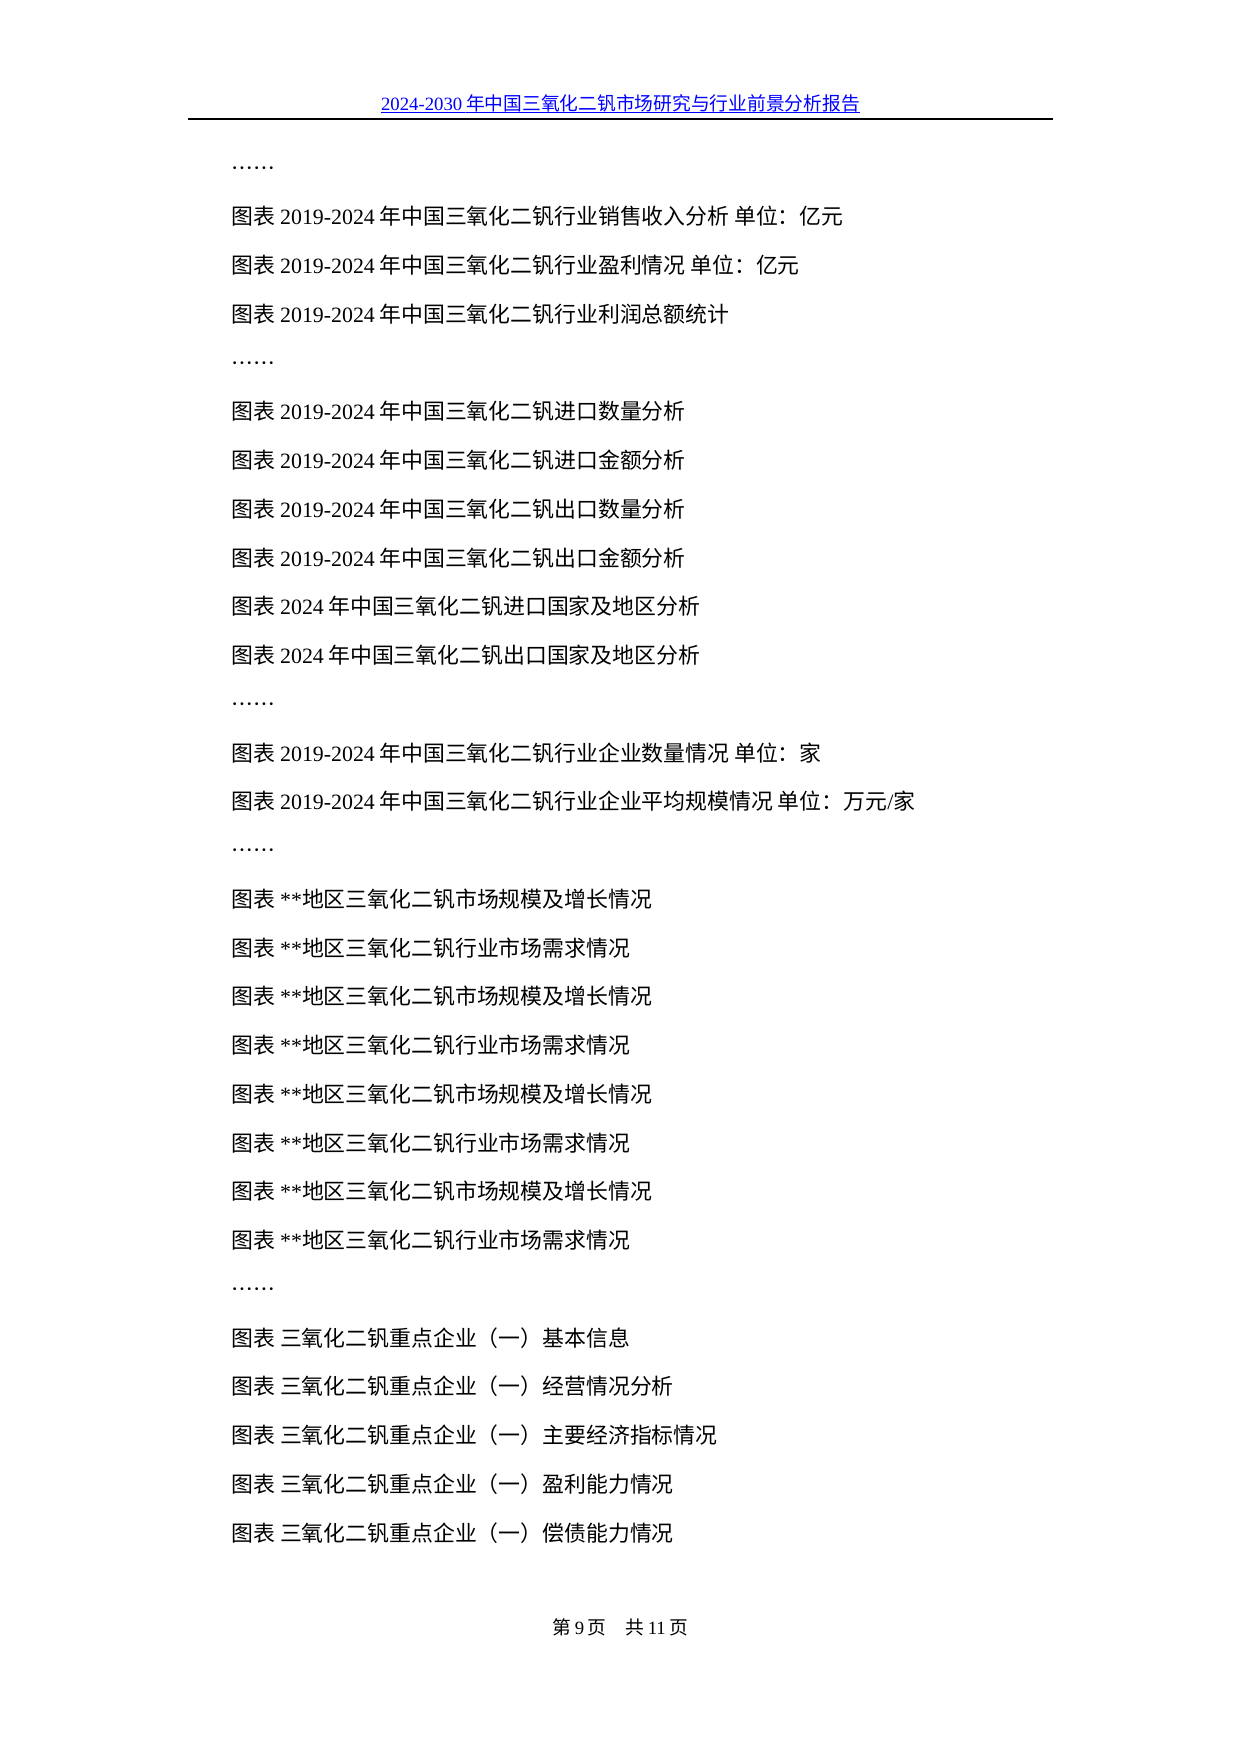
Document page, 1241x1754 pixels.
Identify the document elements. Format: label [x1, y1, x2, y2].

text [187, 150, 1053, 1548]
